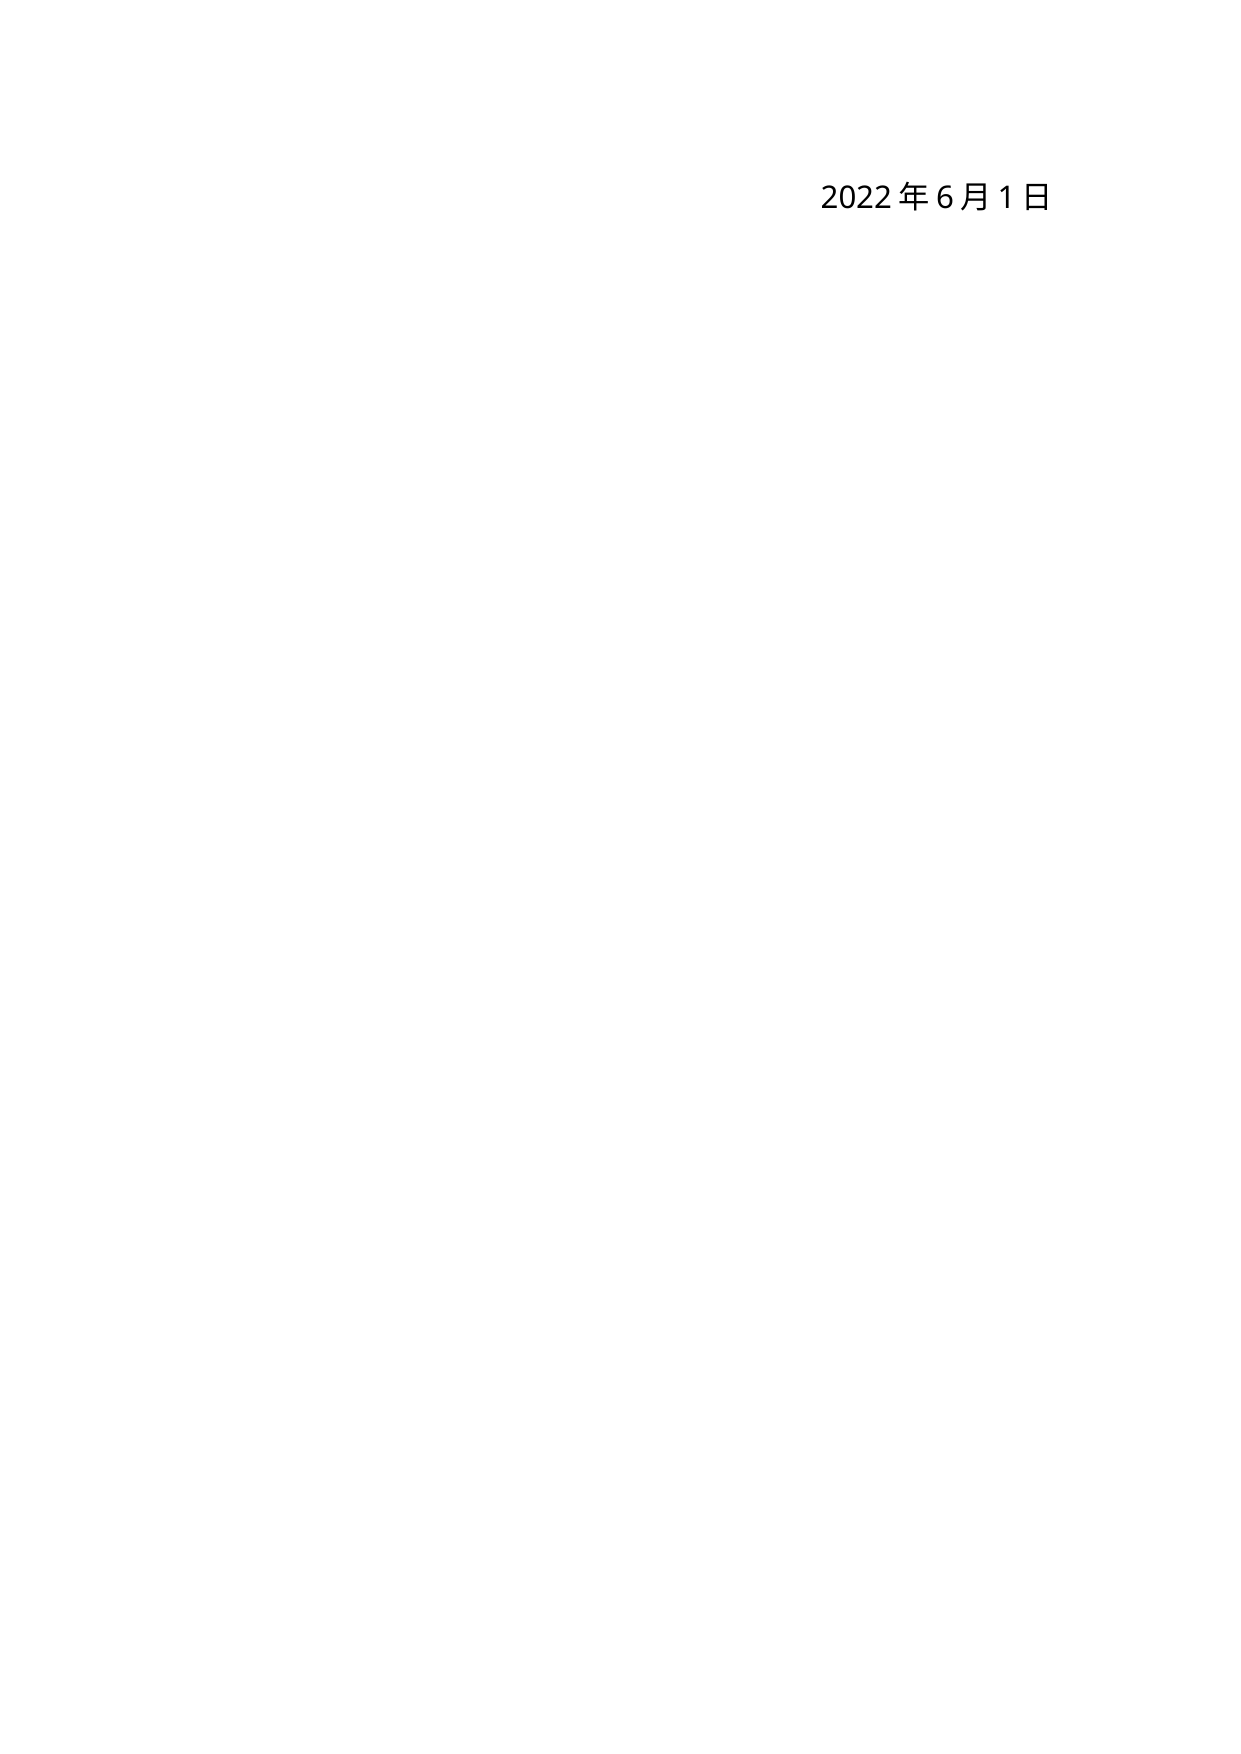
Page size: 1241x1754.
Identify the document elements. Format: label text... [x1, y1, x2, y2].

text 2022年6月1日 [187, 162, 1053, 227]
